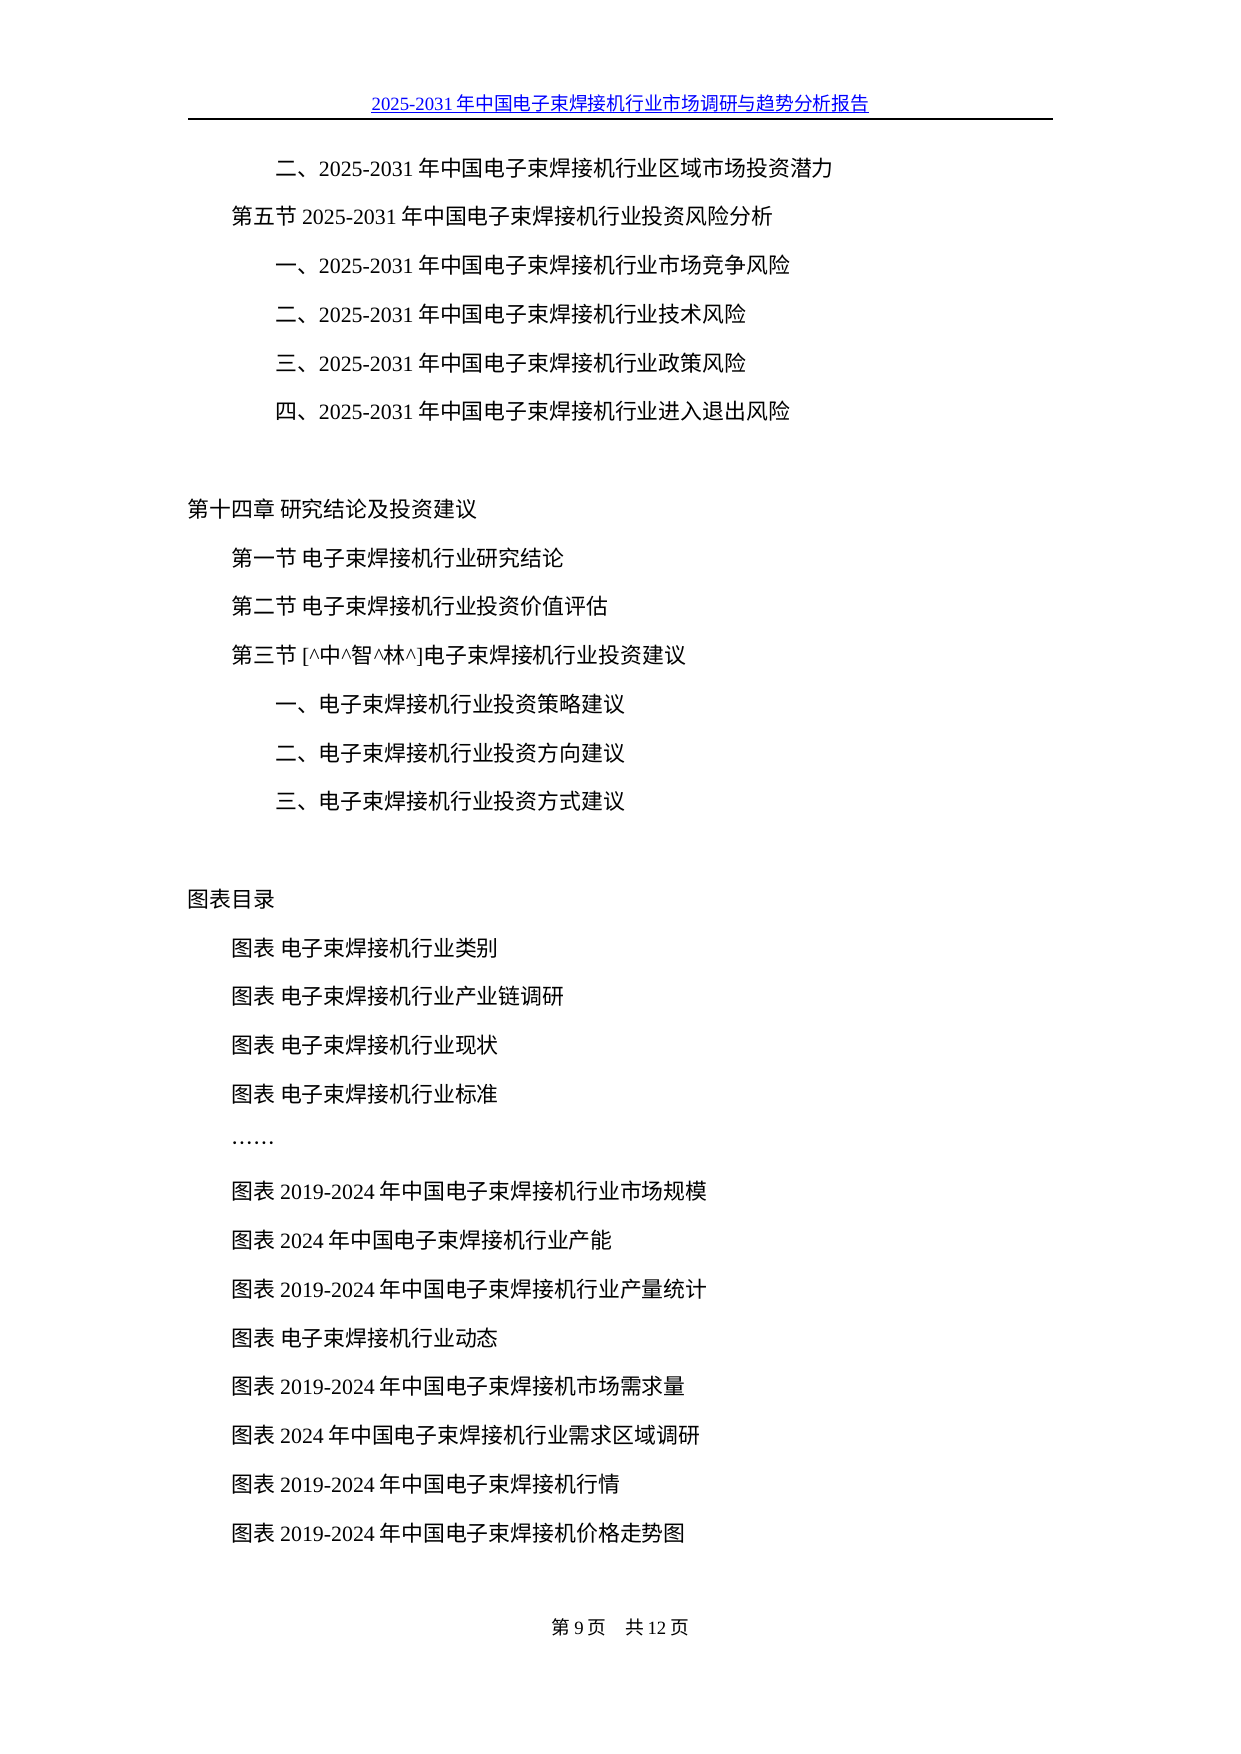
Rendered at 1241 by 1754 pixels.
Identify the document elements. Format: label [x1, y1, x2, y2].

text [187, 150, 1053, 1548]
